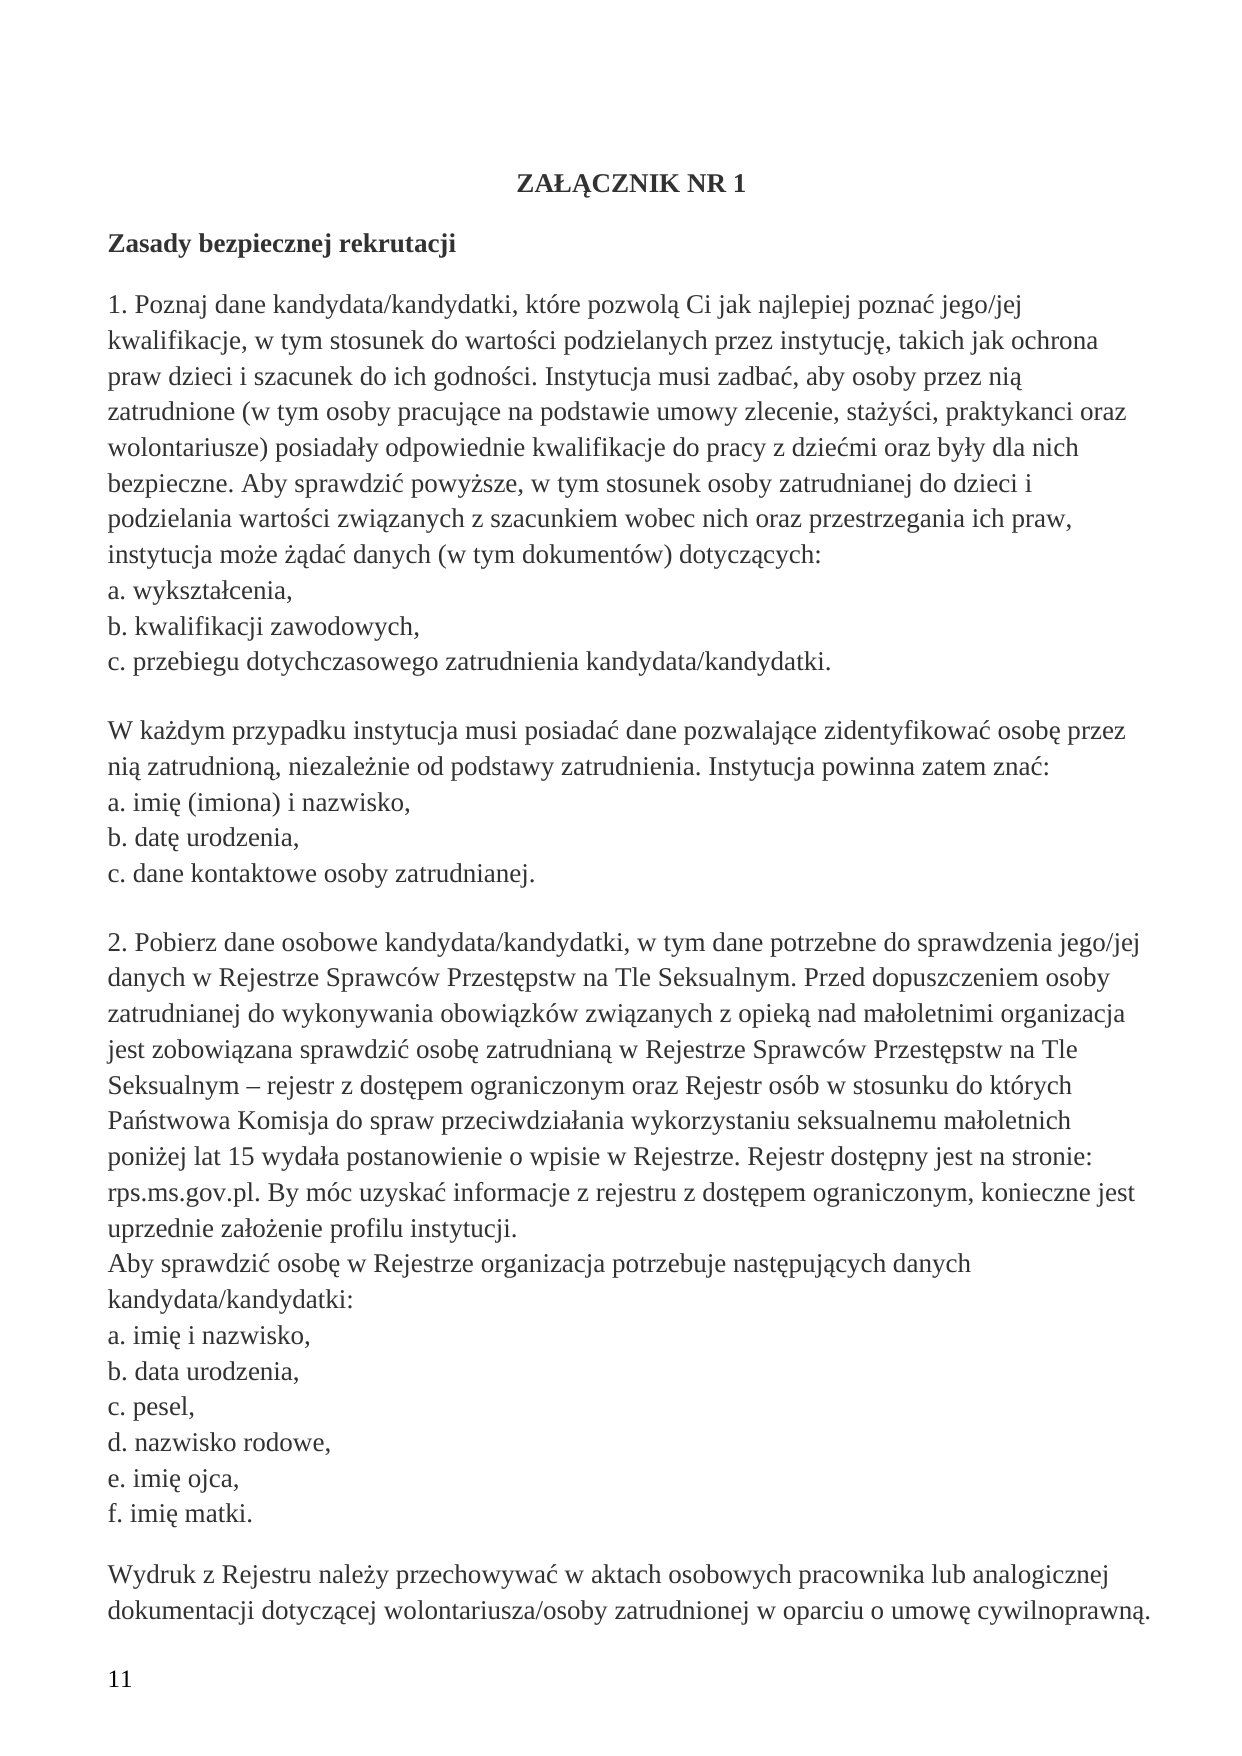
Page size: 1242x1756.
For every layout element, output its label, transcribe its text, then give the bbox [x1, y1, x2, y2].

text Zasady bezpiecznej rekrutacji [107, 227, 1156, 258]
text ZAŁĄCZNIK NR 1 [107, 167, 1156, 198]
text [107, 1558, 1156, 1658]
text 1. Poznaj dane kandydata/kandydatki, które pozwolą Ci jak najlepiej poznać jego/jej kwalifikacje, w tym stosunek do wartości podzielanych przez instytucję, takich jak ochrona praw dzieci i szacunek do ich godności. Instytucja musi zadbać, aby osoby przez nią zatrudnione (w tym osoby pracujące na podstawie umowy zlecenie, stażyści, praktykanci oraz wolontariusze) posiadały odpowiednie kwalifikacje do pracy z dziećmi oraz były dla nich bezpieczne. Aby sprawdzić powyższe, w tym stosunek osoby zatrudnianej do dzieci i podzielania wartości związanych z szacunkiem wobec nich oraz przestrzegania ich praw, instytucja może żądać danych (w tym dokumentów) dotyczących: a. wykształcenia, b. kwalifikacji zawodowych, c. przebiegu dotychczasowego zatrudnienia kandydata/kandydatki. W każdym przypadku instytucja musi posiadać dane pozwalające zidentyfikować osobę przez nią zatrudnioną, niezależnie od podstawy zatrudnienia. Instytucja powinna zatem znać: a. imię (imiona) i nazwisko, b. datę urodzenia, c. dane kontaktowe osoby zatrudnianej. 2. Pobierz dane osobowe kandydata/kandydatki, w tym dane potrzebne do sprawdzenia jego/jej danych w Rejestrze Sprawców Przestępstw na Tle Seksualnym. Przed dopuszczeniem osoby zatrudnianej do wykonywania obowiązków związanych z opieką nad małoletnimi organizacja jest zobowiązana sprawdzić osobę zatrudnianą w Rejestrze Sprawców Przestępstw na Tle Seksualnym – rejestr z dostępem ograniczonym oraz Rejestr osób w stosunku do których Państwowa Komisja do spraw przeciwdziałania wykorzystaniu seksualnemu małoletnich poniżej lat 15 wydała postanowienie o wpisie w Rejestrze. Rejestr dostępny jest na stronie: rps.ms.gov.pl. By móc uzyskać informacje z rejestru z dostępem ograniczonym, konieczne jest uprzednie założenie profilu instytucji. Aby sprawdzić osobę w Rejestrze organizacja potrzebuje następujących danych kandydata/kandydatki: a. imię i nazwisko, b. data urodzenia, c. pesel, d. nazwisko rodowe, e. imię ojca, f. imię matki. [107, 288, 1156, 1529]
